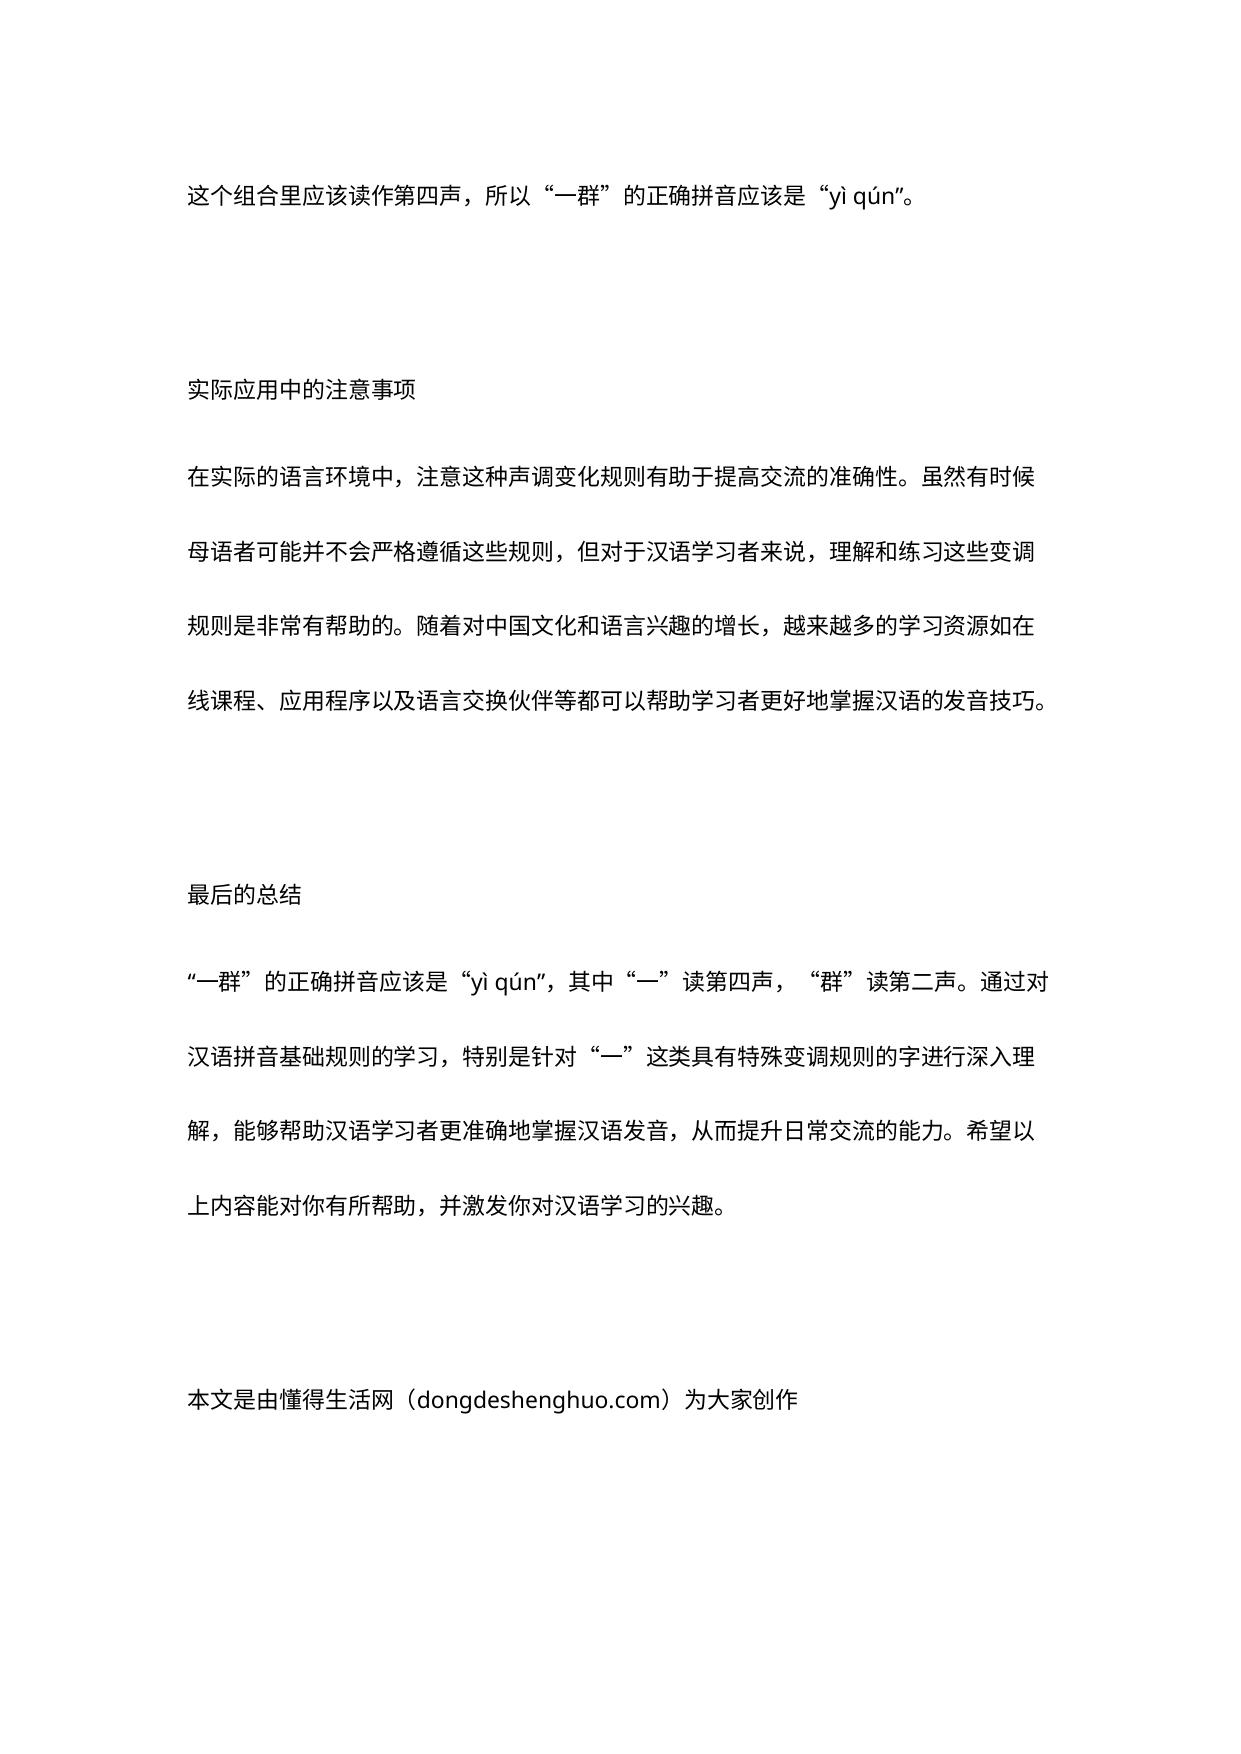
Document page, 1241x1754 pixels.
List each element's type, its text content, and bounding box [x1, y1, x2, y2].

text 在实际的语言环境中，注意这种声调变化规则有助于提高交流的准确性。虽然有时候母语者可能并不会严格遵循这些规则，但对于汉语学习者来说，理解和练习这些变调规则是非常有帮助的。随着对中国文化和语言兴趣的增长，越来越多的学习资源如在线课程、应用程序以及语言交换伙伴等都可以帮助学习者更好地掌握汉语的发音技巧。 [187, 443, 1053, 732]
text 最后的总结 [187, 861, 1053, 926]
text 实际应用中的注意事项 [187, 356, 1053, 421]
text 本文是由懂得生活网（dongdeshenghuo.com）为大家创作 [187, 1366, 1053, 1431]
text “一群”的正确拼音应该是“yì qún”，其中“一”读第四声，“群”读第二声。通过对汉语拼音基础规则的学习，特别是针对“一”这类具有特殊变调规则的字进行深入理解，能够帮助汉语学习者更准确地掌握汉语发音，从而提升日常交流的能力。希望以上内容能对你有所帮助，并激发你对汉语学习的兴趣。 [187, 948, 1053, 1237]
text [187, 162, 1053, 227]
